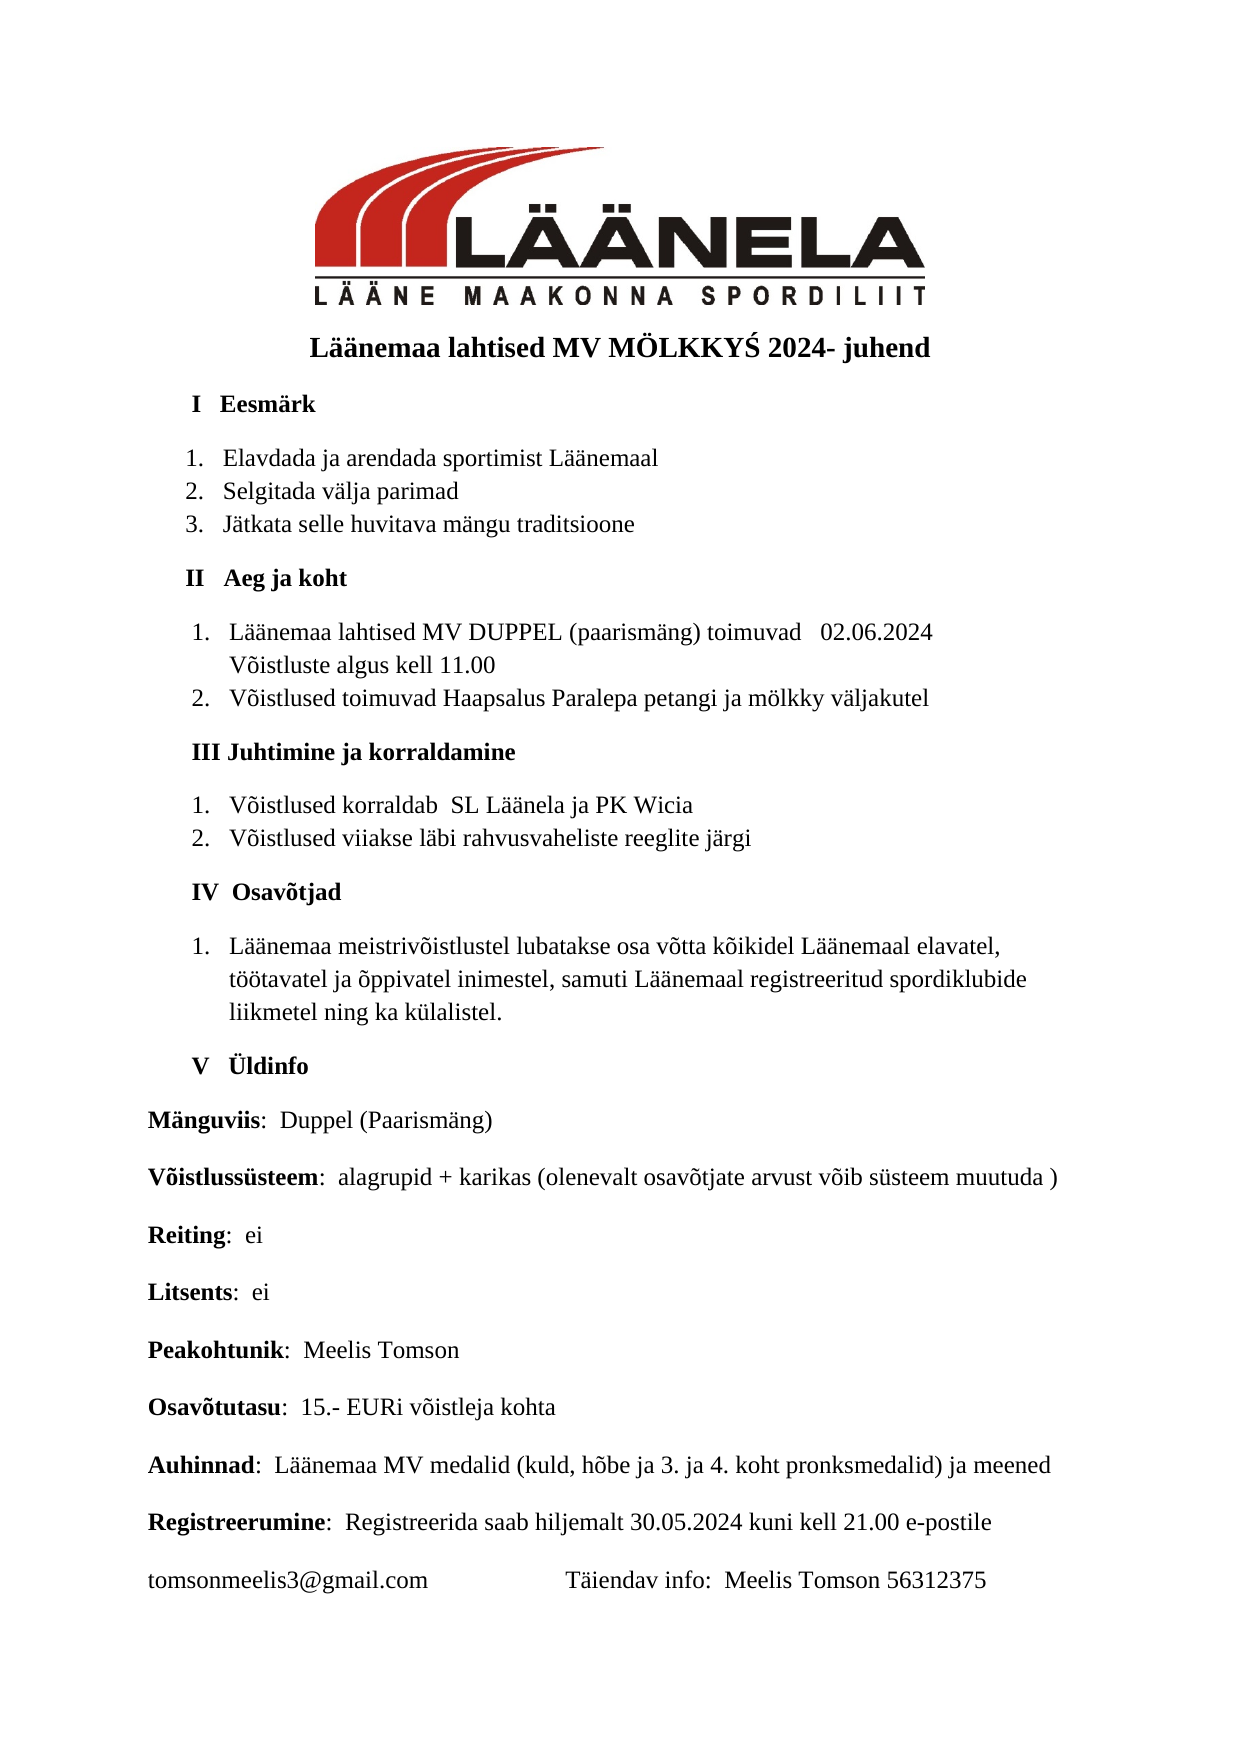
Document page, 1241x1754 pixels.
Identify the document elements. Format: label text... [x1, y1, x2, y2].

list Selgitada välja parimad [185, 476, 1093, 505]
text III Juhtimine ja korraldamine [191, 737, 1093, 765]
list Elavdada ja arendada sportimist Läänemaal [185, 443, 1093, 472]
list Võistlused viiakse läbi rahvusvaheliste reeglite järgi [191, 823, 1093, 852]
list Võistlused toimuvad Haapsalus Paralepa petangi ja mölkky väljakutel [191, 683, 1093, 711]
picture [315, 147, 925, 305]
text Läänemaa lahtised MV MÖLKKYŚ 2024- juhend [148, 330, 1093, 363]
text Mänguviis: Duppel (Paarismäng) Võistlussüsteem: alagrupid + karikas (olenevalt osavõtjate arvust võib süsteem muutuda ) Reiting: ei Litsents: ei Peakohtunik: Meelis Tomson Osavõtutasu: 15.- EURi võistleja kohta Auhinnad: Läänemaa MV medalid (kuld, hõbe ja 3. ja 4. koht pronksmedalid) ja meened Registreerumine: Registreerida saab hiljemalt 30.05.2024 kuni kell 21.00 e-postile tomsonmeelis3@gmail.com Täiendav info: Meelis Tomson 56312375 [148, 1105, 1093, 1594]
list Võistlused korraldab SL Läänela ja PK Wicia [191, 790, 1093, 819]
list Jätkata selle huvitava mängu traditsioone [185, 509, 1093, 538]
list Läänemaa meistrivõistlustel lubatakse osa võtta kõikidel Läänemaal elavatel, töötavatel ja õppivatel inimestel, samuti Läänemaal registreeritud spordiklubide liikmetel ning ka külalistel. [191, 931, 1093, 1026]
text II Aeg ja koht [185, 563, 1093, 592]
text IV Osavõtjad [191, 877, 1093, 906]
list Läänemaa lahtised MV DUPPEL (paarismäng) toimuvad 02.06.2024 Võistluste algus kell 11.00 [191, 617, 1093, 678]
text I Eesmärk [148, 389, 1093, 418]
text V Üldinfo [191, 1051, 1093, 1080]
